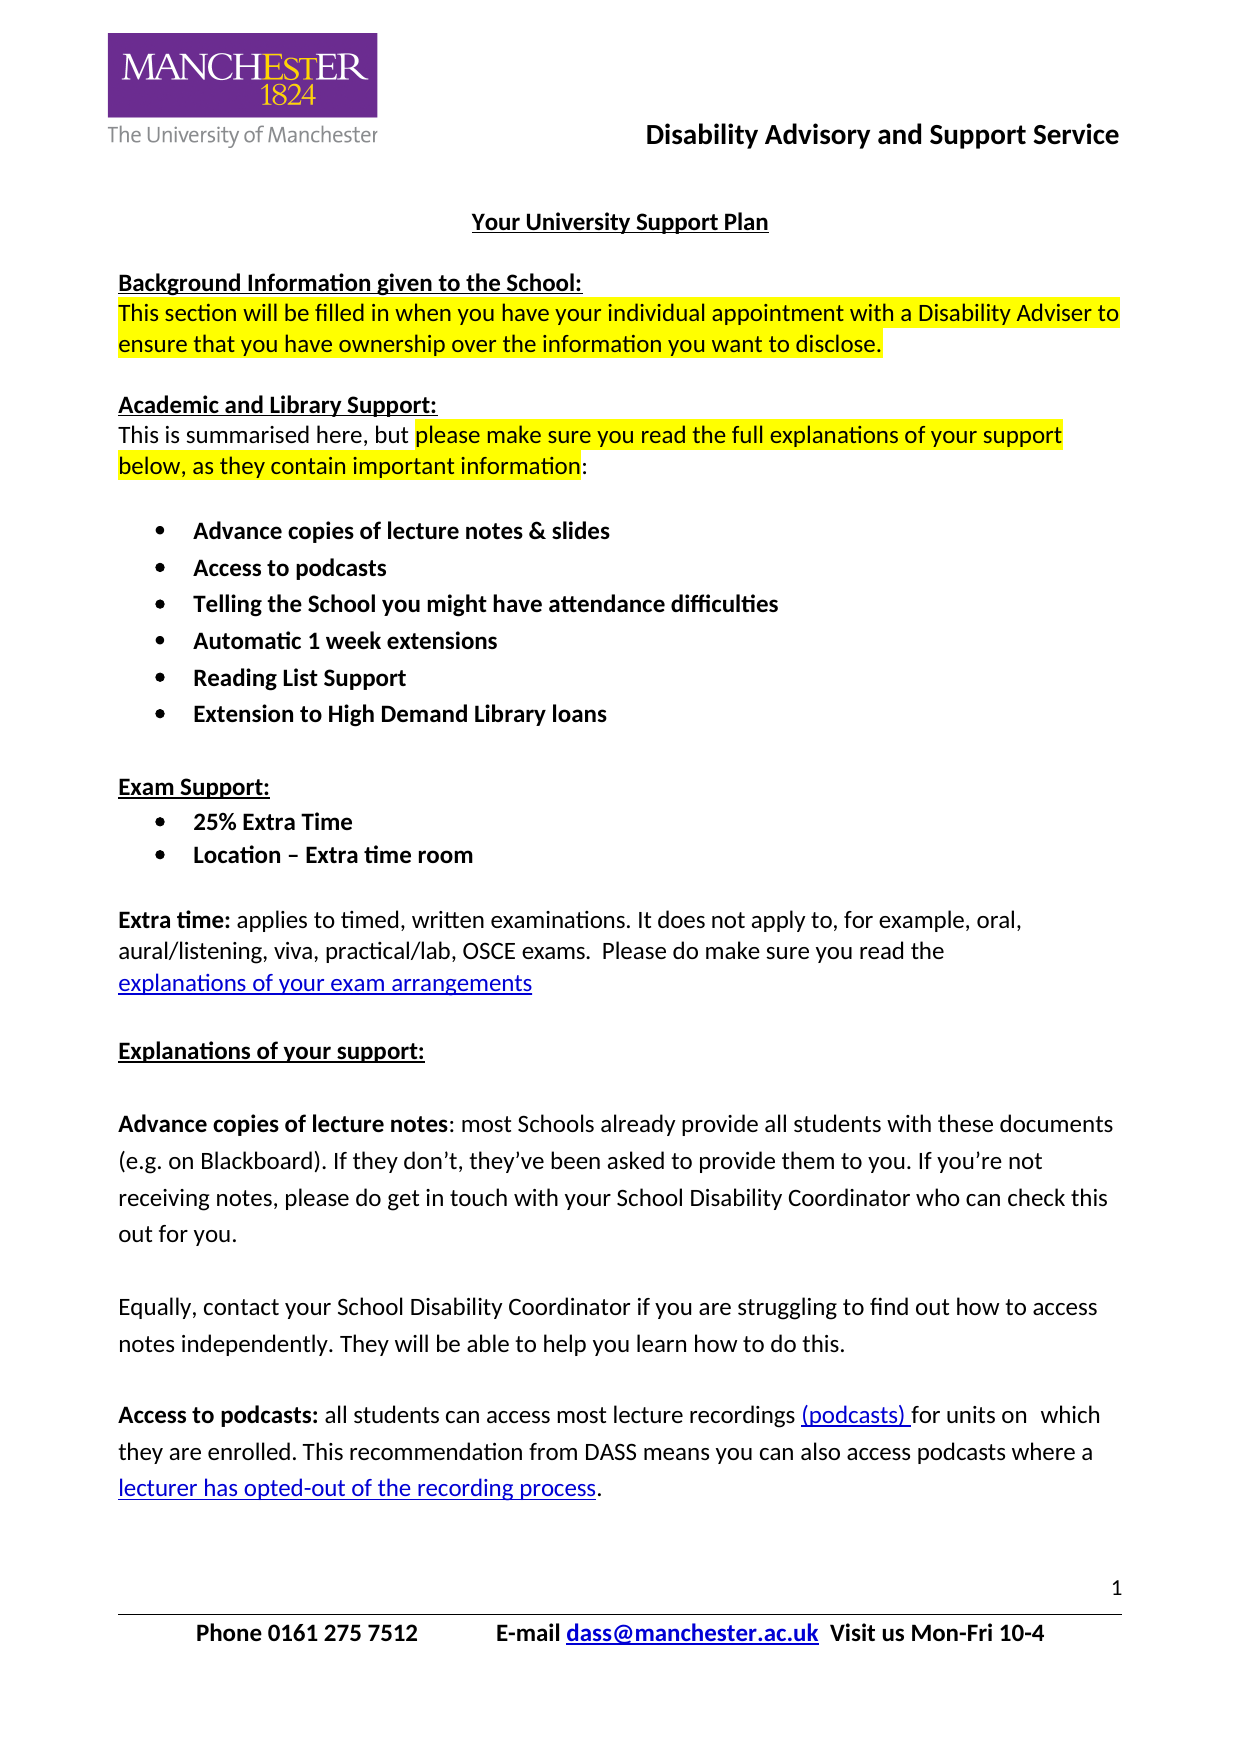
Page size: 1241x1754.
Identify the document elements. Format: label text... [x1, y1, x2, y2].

list Telling the School you might have attendance difficulties [156, 588, 1122, 619]
text This section will be filled in when you have your individual appointment with a Disability Adviser to ensure that you have ownership over the information you want to disclose. [883, 297, 1122, 358]
text Your University Support Plan [118, 206, 1122, 236]
text Access to podcasts: all students can access most lecture recordings (podcasts) for units on which they are enrolled. This recommendation from DASS means you can also access podcasts where a lecturer has opted-out of the recording process. [118, 1399, 1122, 1503]
text This is summarised here, but please make sure you read the full explanations of your support below, as they contain important information: [581, 419, 1122, 480]
list Access to podcasts [156, 552, 1122, 582]
picture [107, 33, 378, 148]
text Background Information given to the School: [118, 267, 1122, 297]
text Equally, contact your School Disability Coordinator if you are struggling to find out how to access notes independently. They will be able to help you learn how to do this. [118, 1291, 1122, 1358]
list Location – Extra time room [156, 839, 1122, 870]
text Exam Support: [118, 771, 1122, 802]
text This is summarised here, but please make sure you read the full explanations of your support below, as they contain important information: [118, 419, 415, 450]
list 25% Extra Time [156, 806, 1122, 837]
text Extra time: applies to timed, written examinations. It does not apply to, for example, oral, aural/listening, viva, practical/lab, OSCE exams. Please do make sure you read the explanations of your exam arrangements [118, 904, 1072, 998]
list Extension to High Demand Library loans [156, 698, 1122, 729]
text Explanations of your support: [118, 1035, 1122, 1066]
list Reading List Support [156, 662, 1122, 692]
list Advance copies of lecture notes & slides [156, 515, 1122, 546]
list Automatic 1 week extensions [156, 625, 1122, 656]
text Academic and Library Support: [118, 389, 1122, 419]
text Advance copies of lecture notes: most Schools already provide all students with these documents (e.g. on Blackboard). If they don’t, they’ve been asked to provide them to you. If you’re not receiving notes, please do get in touch with your School Disability Coordinator who can check this out for you. [118, 1108, 1122, 1249]
